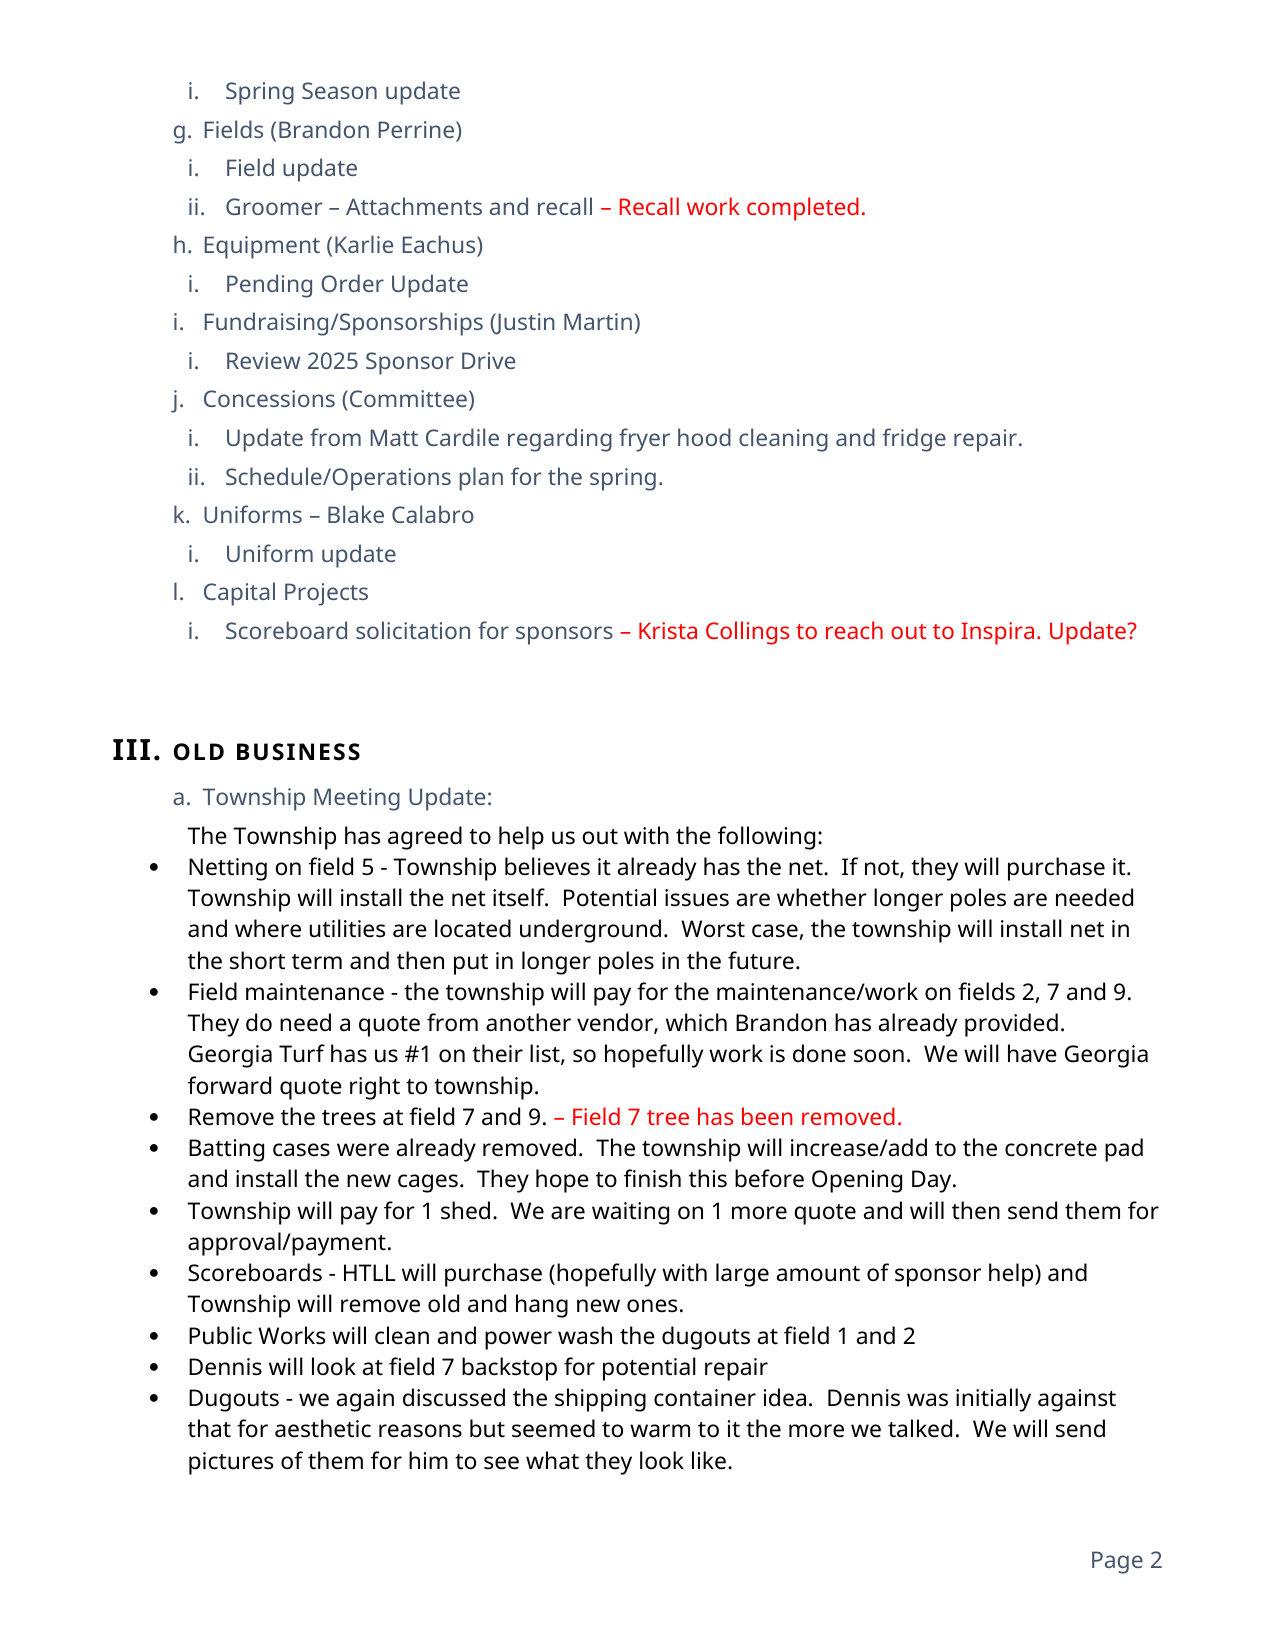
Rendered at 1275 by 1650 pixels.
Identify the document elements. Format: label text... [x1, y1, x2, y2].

list Scoreboards - HTLL will purchase (hopefully with large amount of sponsor help) and Township will remove old and hang new ones. [150, 1257, 1162, 1320]
text The Township has agreed to help us out with the following: [112, 820, 1162, 851]
subtitle Township Meeting Update: [172, 781, 1162, 812]
list Netting on field 5 - Township believes it already has the net. If not, they will purchase it. Township will install the net itself. Potential issues are whether longer poles are needed and where utilities are located underground. Worst case, the township will install net in the short term and then put in longer poles in the future. [150, 851, 1162, 976]
list Remove the trees at field 7 and 9. – Field 7 tree has been removed. [150, 1101, 1162, 1132]
list Dennis will look at field 7 backstop for potential repair [150, 1351, 1162, 1382]
list Batting cases were already removed. The township will increase/add to the concrete pad and install the new cages. They hope to finish this before Opening Day. [150, 1132, 1162, 1195]
list Township will pay for 1 shed. We are waiting on 1 more quote and will then send them for approval/payment. [150, 1195, 1162, 1257]
list Dugouts - we again discussed the shipping container idea. Dennis was initially against that for aesthetic reasons but seemed to warm to it the more we talked. We will send pictures of them for him to see what they look like. [150, 1382, 1162, 1476]
list Field maintenance - the township will pay for the maintenance/work on fields 2, 7 and 9. They do need a quote from another vendor, which Brandon has already provided. Georgia Turf has us #1 on their list, so hopefully work is done soon. We will have Georgia forward quote right to township. [150, 976, 1162, 1101]
list Public Works will clean and power wash the dugouts at field 1 and 2 [150, 1320, 1162, 1351]
